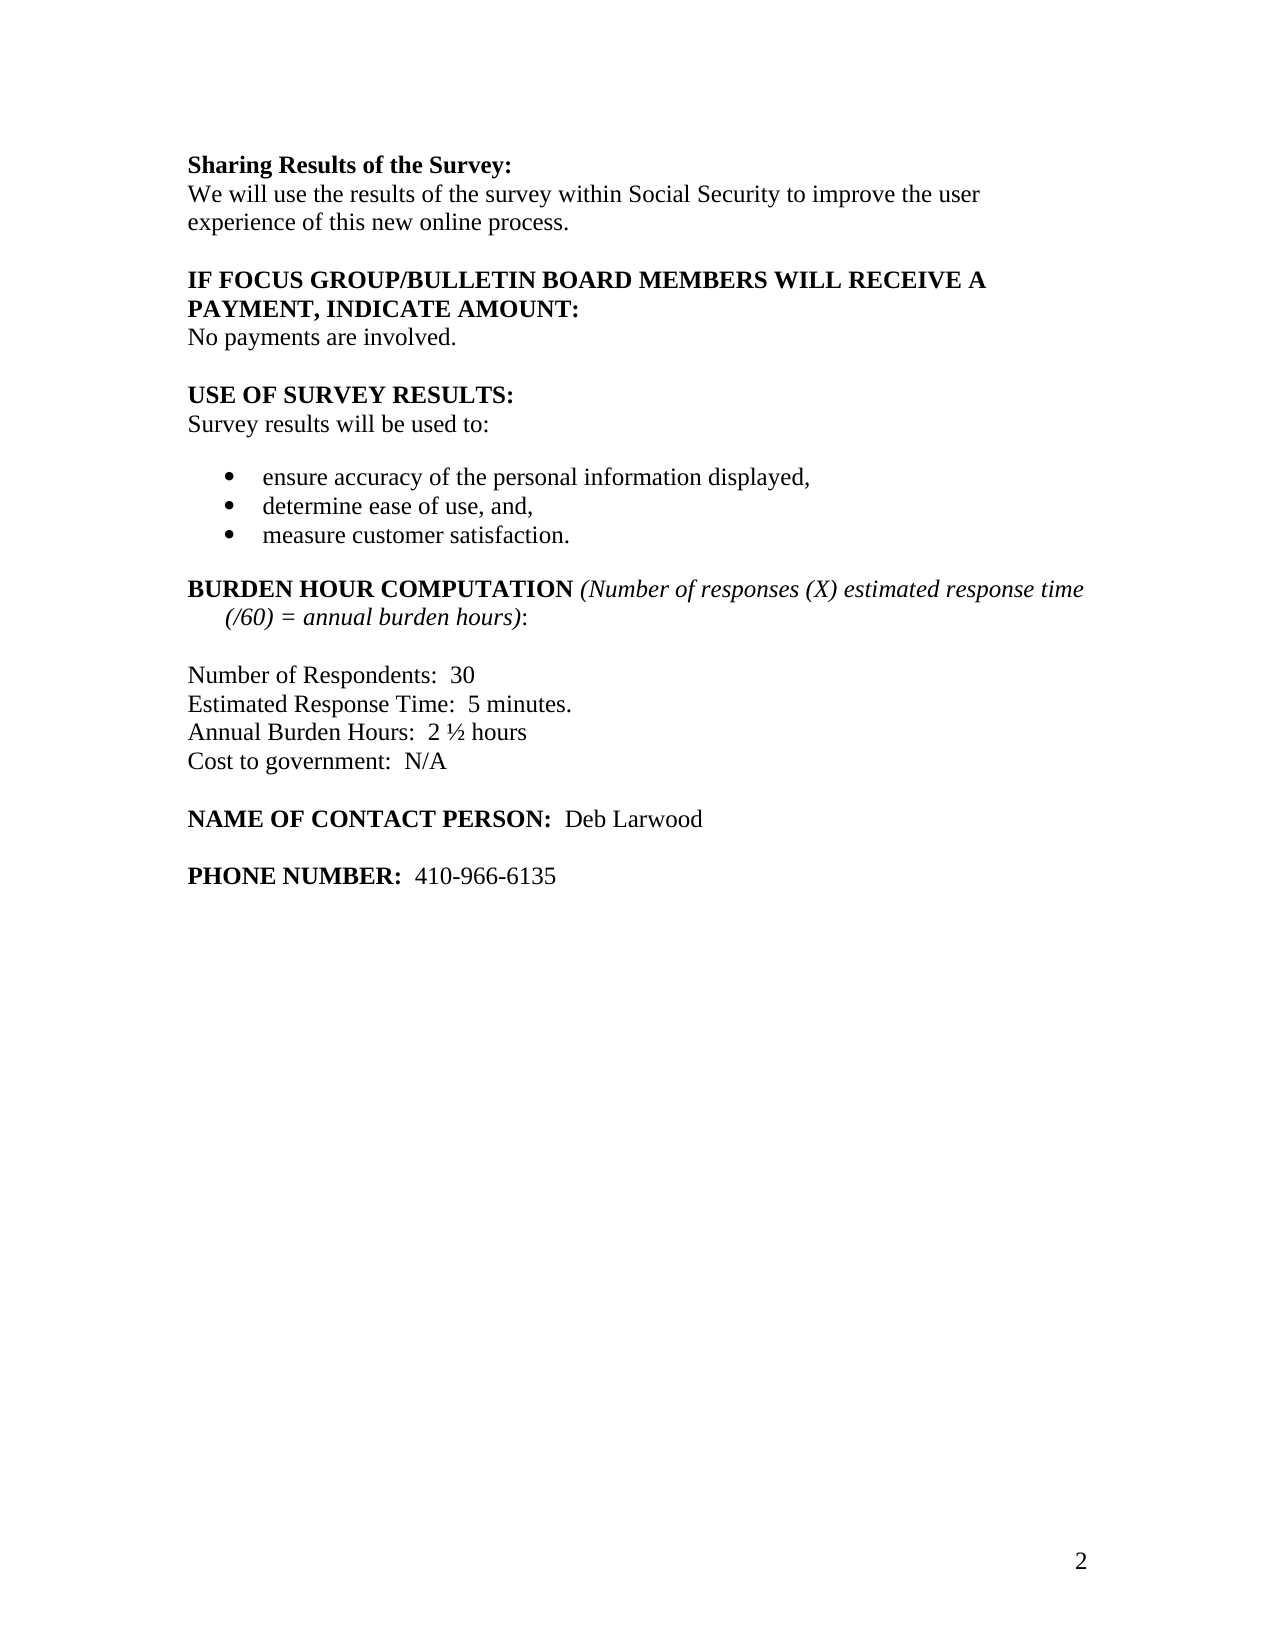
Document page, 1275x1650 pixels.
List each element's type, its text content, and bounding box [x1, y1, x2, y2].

list measure customer satisfaction. [225, 520, 1087, 549]
text Annual Burden Hours: 2 ½ hours [187, 717, 1087, 746]
list ensure accuracy of the personal information displayed, [225, 462, 1087, 491]
text Estimated Response Time: 5 minutes. [187, 689, 1087, 717]
text (/60) = annual burden hours): [225, 602, 1087, 631]
text Survey results will be used to: [187, 409, 1087, 437]
text Sharing Results of the Survey: [187, 150, 1087, 179]
text PHONE NUMBER: 410-966-6135 [187, 861, 1087, 890]
text No payments are involved. [187, 322, 1087, 351]
text Number of Respondents: 30 [187, 660, 1087, 689]
text BURDEN HOUR COMPUTATION (Number of responses (X) estimated response time [187, 574, 1087, 602]
text IF FOCUS GROUP/BULLETIN BOARD MEMBERS WILL RECEIVE A PAYMENT, INDICATE AMOUNT: [187, 265, 1087, 322]
text NAME OF CONTACT PERSON: Deb Larwood [187, 804, 1087, 832]
text USE OF SURVEY RESULTS: [187, 380, 1087, 409]
text We will use the results of the survey within Social Security to improve the user experience of this new online process. [187, 179, 1087, 236]
text Cost to government: N/A [187, 746, 1087, 775]
list determine ease of use, and, [225, 491, 1087, 520]
